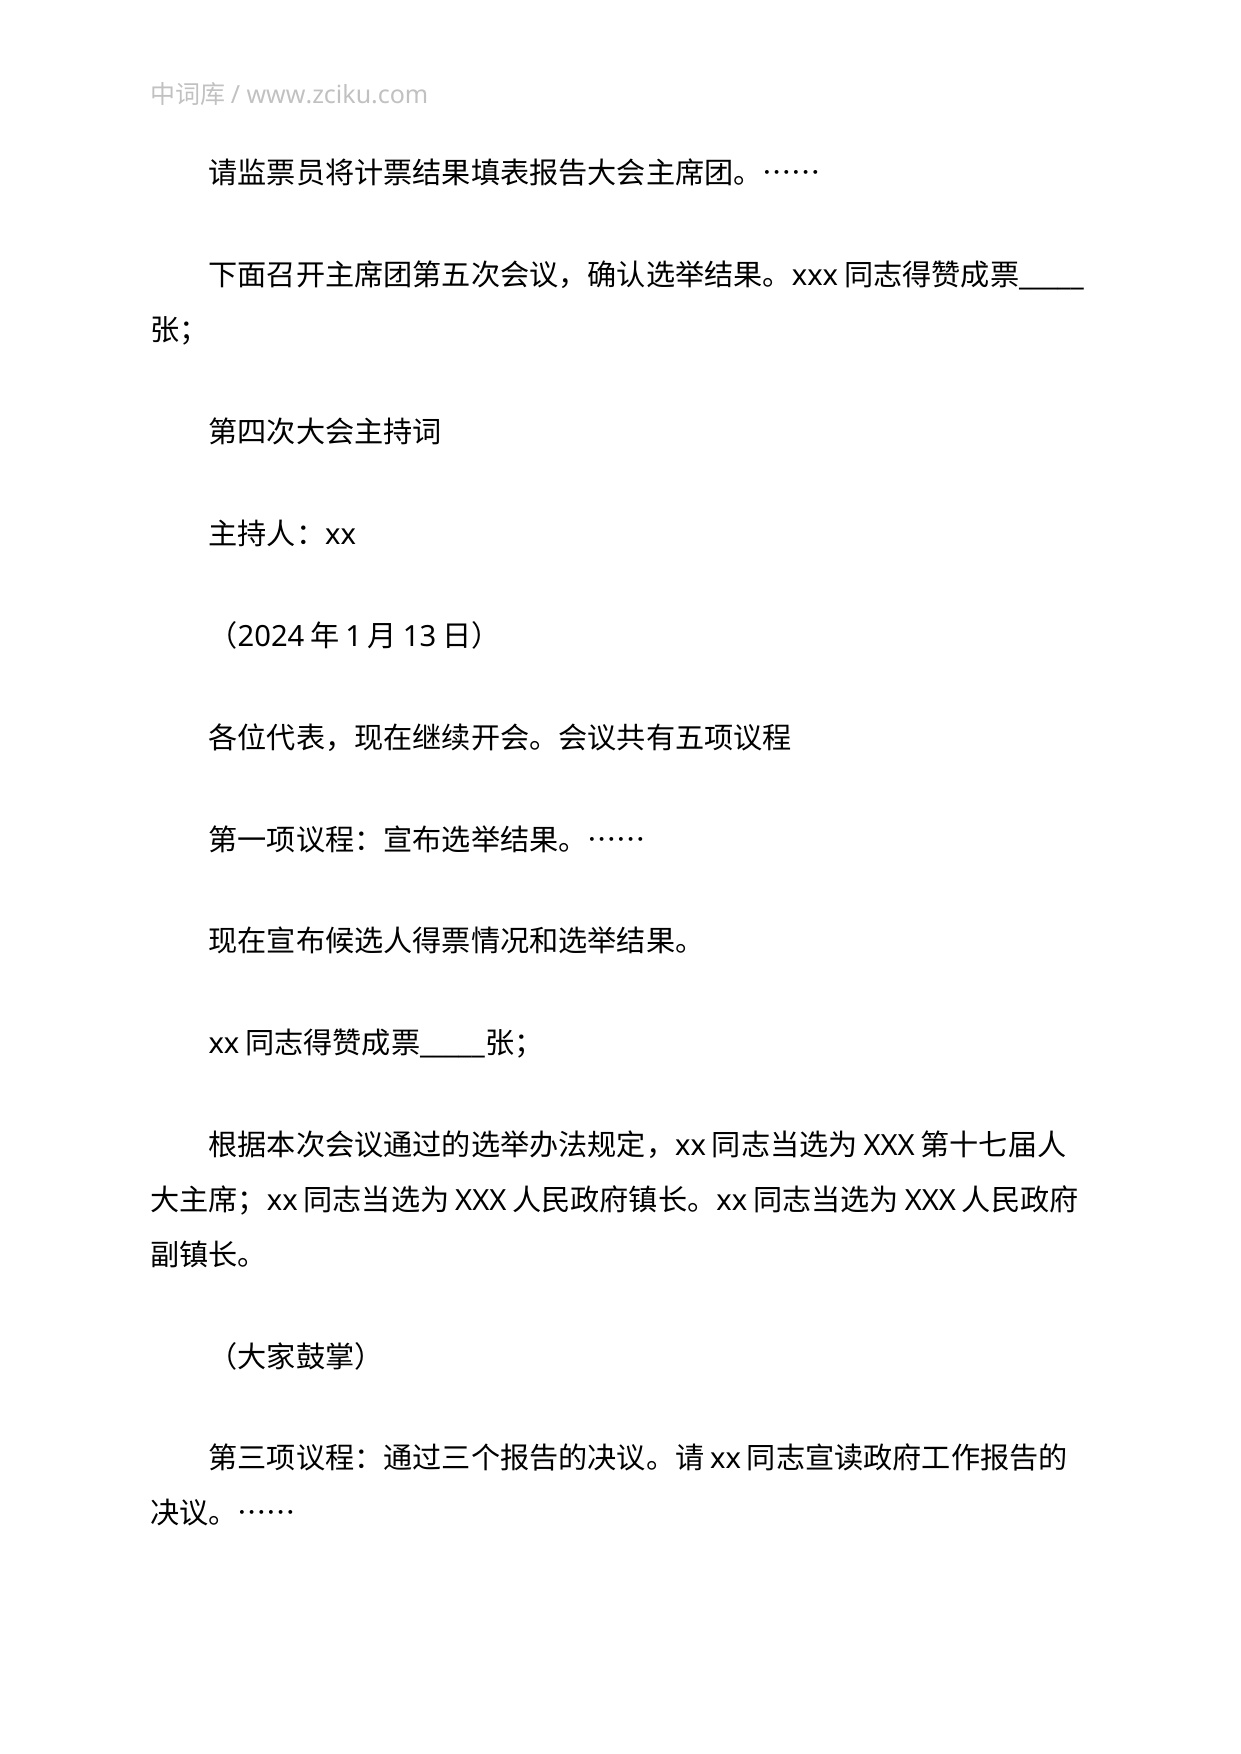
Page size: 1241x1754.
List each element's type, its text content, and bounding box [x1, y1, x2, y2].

text 第四次大会主持词 [150, 408, 1090, 451]
text （大家鼓掌） [150, 1333, 1090, 1376]
text 根据本次会议通过的选举办法规定，xx同志当选为XXX第十七届人大主席；xx同志当选为XXX人民政府镇长。xx同志当选为XXX人民政府副镇长。 [150, 1122, 1090, 1274]
text xx同志得赞成票_____张； [150, 1019, 1090, 1062]
text 各位代表，现在继续开会。会议共有五项议程 [150, 714, 1090, 757]
text 请监票员将计票结果填表报告大会主席团。…… [150, 150, 1090, 192]
text 主持人：xx [150, 510, 1090, 553]
text 第三项议程：通过三个报告的决议。请xx同志宣读政府工作报告的决议。…… [150, 1435, 1090, 1532]
text 第一项议程：宣布选举结果。…… [150, 816, 1090, 858]
text （2024年1月13日） [150, 612, 1090, 655]
text 现在宣布候选人得票情况和选举结果。 [150, 918, 1090, 960]
text 下面召开主席团第五次会议，确认选举结果。xxx同志得赞成票_____张； [150, 252, 1090, 349]
